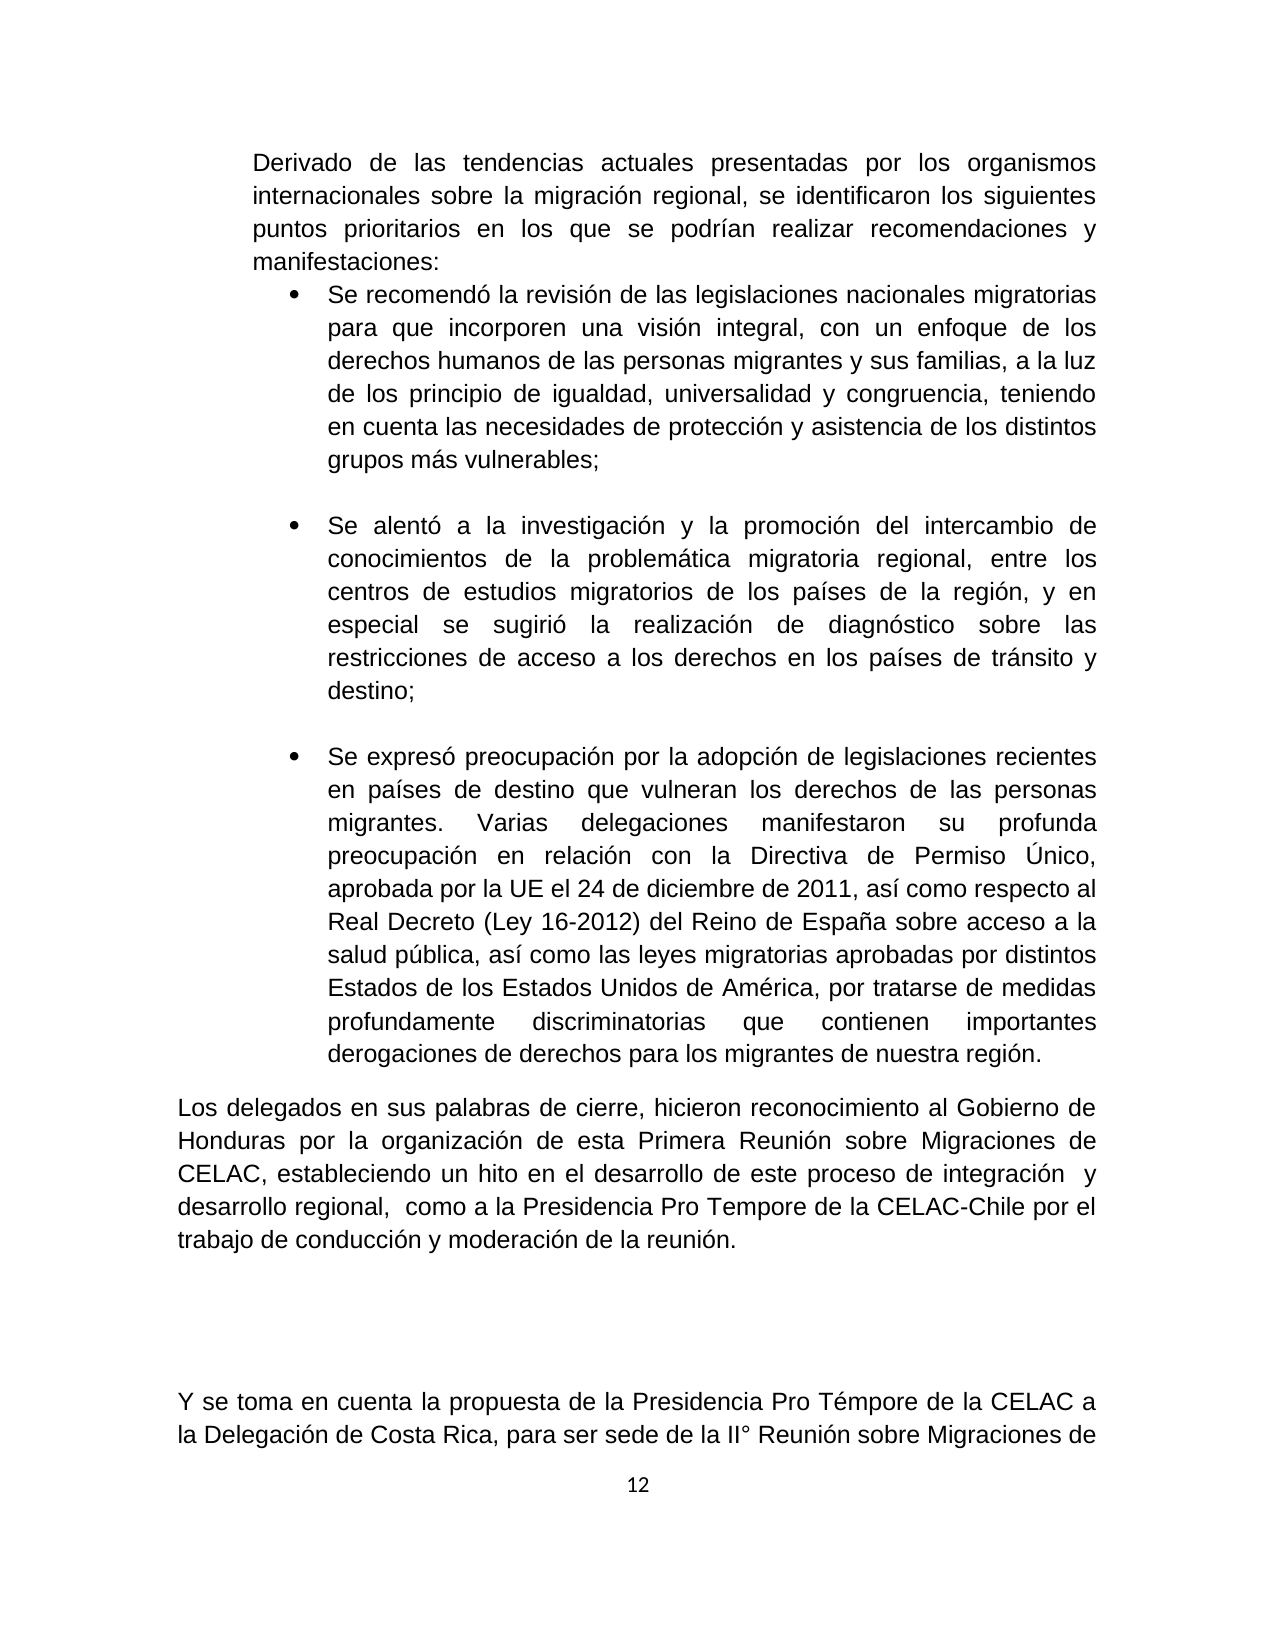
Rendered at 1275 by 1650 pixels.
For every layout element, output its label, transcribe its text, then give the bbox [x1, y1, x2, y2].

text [177, 1387, 1098, 1449]
list Se alentó a la investigación y la promoción del intercambio de conocimientos de la problemática migratoria regional, entre los centros de estudios migratorios de los países de la región, y en especial se sugirió la realización de diagnóstico sobre las restricciones de acceso a los derechos en los países de tránsito y destino; [290, 511, 1098, 705]
text Los delegados en sus palabras de cierre, hicieron reconocimiento al Gobierno de Honduras por la organización de esta Primera Reunión sobre Migraciones de CELAC, estableciendo un hito en el desarrollo de este proceso de integración y desarrollo regional, como a la Presidencia Pro Tempore de la CELAC-Chile por el trabajo de conducción y moderación de la reunión. [177, 1093, 1098, 1254]
list Derivado de las tendencias actuales presentadas por los organismos internacionales sobre la migración regional, se identificaron los siguientes puntos prioritarios en los que se podrían realizar recomendaciones y manifestaciones: [252, 148, 1098, 275]
list Se expresó preocupación por la adopción de legislaciones recientes en países de destino que vulneran los derechos de las personas migrantes. Varias delegaciones manifestaron su profunda preocupación en relación con la Directiva de Permiso Único, aprobada por la UE el 24 de diciembre de 2011, así como respecto al Real Decreto (Ley 16-2012) del Reino de España sobre acceso a la salud pública, así como las leyes migratorias aprobadas por distintos Estados de los Estados Unidos de América, por tratarse de medidas profundamente discriminatorias que contienen importantes derogaciones de derechos para los migrantes de nuestra región. [290, 742, 1098, 1068]
list Se recomendó la revisión de las legislaciones nacionales migratorias para que incorporen una visión integral, con un enfoque de los derechos humanos de las personas migrantes y sus familias, a la luz de los principio de igualdad, universalidad y congruencia, teniendo en cuenta las necesidades de protección y asistencia de los distintos grupos más vulnerables; [290, 280, 1098, 474]
